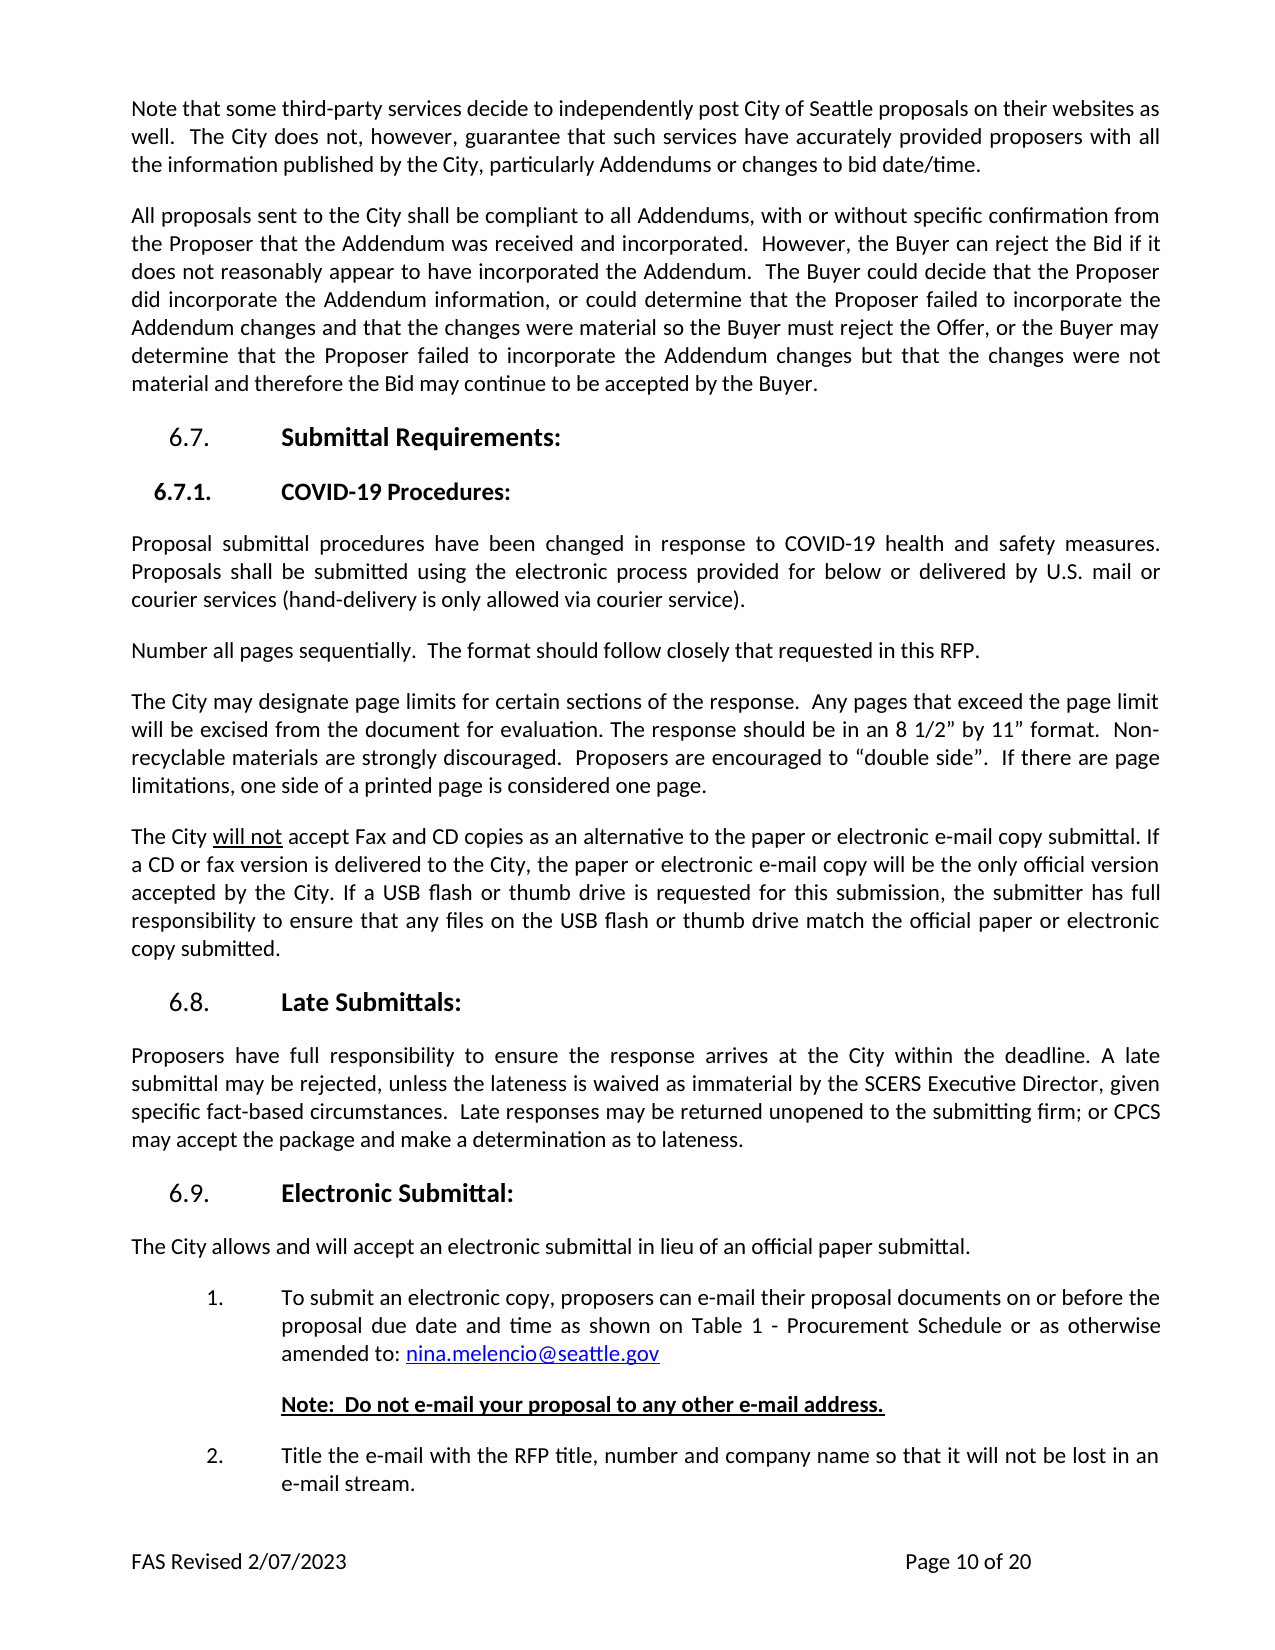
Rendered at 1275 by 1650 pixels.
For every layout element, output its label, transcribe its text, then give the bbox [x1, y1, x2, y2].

subtitle Submittal Requirements: [169, 420, 1162, 453]
text The City may designate page limits for certain sections of the response. Any pages that exceed the page limit will be excised from the document for evaluation. The response should be in an 8 1/2” by 11” format. Non-recyclable materials are strongly discouraged. Proposers are encouraged to “double side”. If there are page limitations, one side of a printed page is considered one page. [131, 687, 1162, 799]
text Number all pages sequentially. The format should follow closely that requested in this RFP. [131, 636, 1162, 664]
text The City will not accept Fax and CD copies as an alternative to the paper or electronic e-mail copy submittal. If a CD or fax version is delivered to the City, the paper or electronic e-mail copy will be the only official version accepted by the City. If a USB flash or thumb drive is requested for this submission, the submitter has full responsibility to ensure that any files on the USB flash or thumb drive match the official paper or electronic copy submitted. [131, 822, 1162, 962]
list Title the e-mail with the RFP title, number and company name so that it will not be lost in an e-mail stream. [206, 1441, 1162, 1497]
text Proposers have full responsibility to ensure the response arrives at the City within the deadline. A late submittal may be rejected, unless the lateness is waived as immaterial by the SCERS Executive Director, given specific fact-based circumstances. Late responses may be returned unopened to the submitting firm; or CPCS may accept the package and make a determination as to lateness. [131, 1041, 1162, 1153]
subtitle Electronic Submittal: [169, 1176, 1162, 1209]
text Note: Do not e-mail your proposal to any other e-mail address. [169, 1390, 1162, 1418]
list To submit an electronic copy, proposers can e-mail their proposal documents on or before the proposal due date and time as shown on Table 1 - Procurement Schedule or as otherwise amended to: nina.melencio@seattle.gov [206, 1283, 1162, 1367]
text All proposals sent to the City shall be compliant to all Addendums, with or without specific confirmation from the Proposer that the Addendum was received and incorporated. However, the Buyer can reject the Bid if it does not reasonably appear to have incorporated the Addendum. The Buyer could decide that the Proposer did incorporate the Addendum information, or could determine that the Proposer failed to incorporate the Addendum changes and that the changes were material so the Buyer must reject the Offer, or the Buyer may determine that the Proposer failed to incorporate the Addendum changes but that the changes were not material and therefore the Bid may continue to be accepted by the Buyer. [131, 201, 1162, 397]
text Note that some third-party services decide to independently post City of Seattle proposals on their websites as well. The City does not, however, guarantee that such services have accurately provided proposers with all the information published by the City, particularly Addendums or changes to bid date/time. [131, 94, 1162, 178]
text The City allows and will accept an electronic submittal in lieu of an official paper submittal. [131, 1232, 1162, 1260]
text Proposal submittal procedures have been changed in response to COVID-19 health and safety measures. Proposals shall be submitted using the electronic process provided for below or delivered by U.S. mail or courier services (hand-delivery is only allowed via courier service). [131, 529, 1162, 613]
subtitle Late Submittals: [169, 985, 1162, 1018]
subtitle COVID-19 Procedures: [154, 476, 1162, 506]
